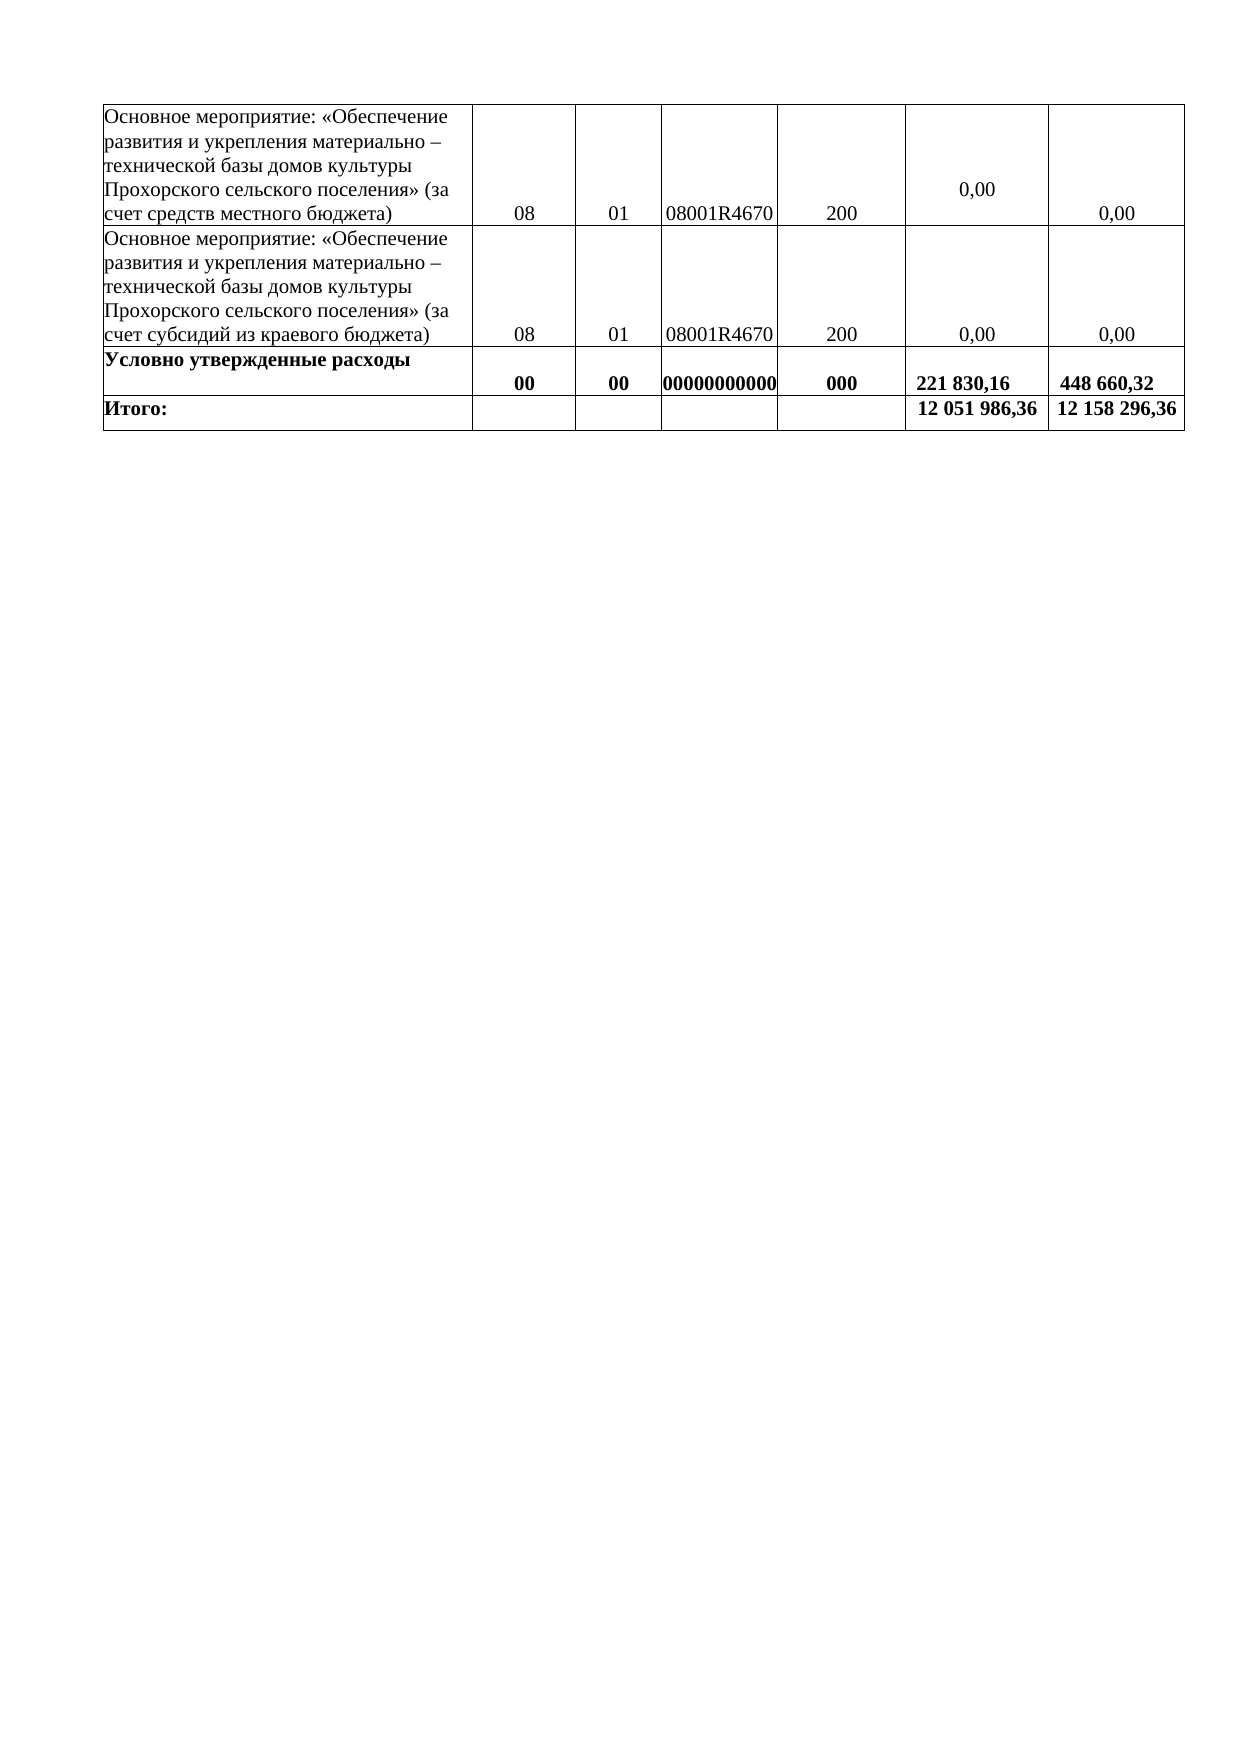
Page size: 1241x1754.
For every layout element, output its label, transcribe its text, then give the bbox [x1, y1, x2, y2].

table_cell Основное мероприятие: «Обеспечение развития и укрепления материально – технической базы домов культуры Прохорского сельского поселения» (за счет субсидий из краевого бюджета) [104, 226, 472, 346]
table_cell 200 [778, 226, 905, 346]
table_cell [778, 396, 905, 430]
table_cell 00000000000 [662, 347, 777, 395]
table_cell 12 158 296,36 [1049, 396, 1184, 430]
table_cell 01 [576, 105, 661, 225]
table_cell Основное мероприятие: «Обеспечение развития и укрепления материально – технической базы домов культуры Прохорского сельского поселения» (за счет средств местного бюджета) [104, 105, 472, 225]
table_cell 0,00 [906, 105, 1048, 225]
table_cell 08001R4670 [662, 226, 777, 346]
table_cell 01 [576, 226, 661, 346]
table_cell Итого: [104, 396, 472, 430]
table_cell 12 051 986,36 [906, 396, 1048, 430]
table_cell 00 [576, 347, 661, 395]
table_cell [662, 396, 777, 430]
table_cell 08 [473, 105, 575, 225]
table_cell 00 [473, 347, 575, 395]
table_cell 221 830,16 [906, 347, 1048, 395]
table_cell [576, 396, 661, 430]
table_cell 000 [778, 347, 905, 395]
table_cell 200 [778, 105, 905, 225]
table_cell 448 660,32 [1049, 347, 1184, 395]
table_cell 0,00 [906, 226, 1048, 346]
table_cell 08001R4670 [662, 105, 777, 225]
table_cell [473, 396, 575, 430]
table_cell 0,00 [1049, 105, 1184, 225]
table_cell 0,00 [1049, 226, 1184, 346]
table_cell Условно утвержденные расходы [104, 347, 472, 395]
table_cell 08 [473, 226, 575, 346]
